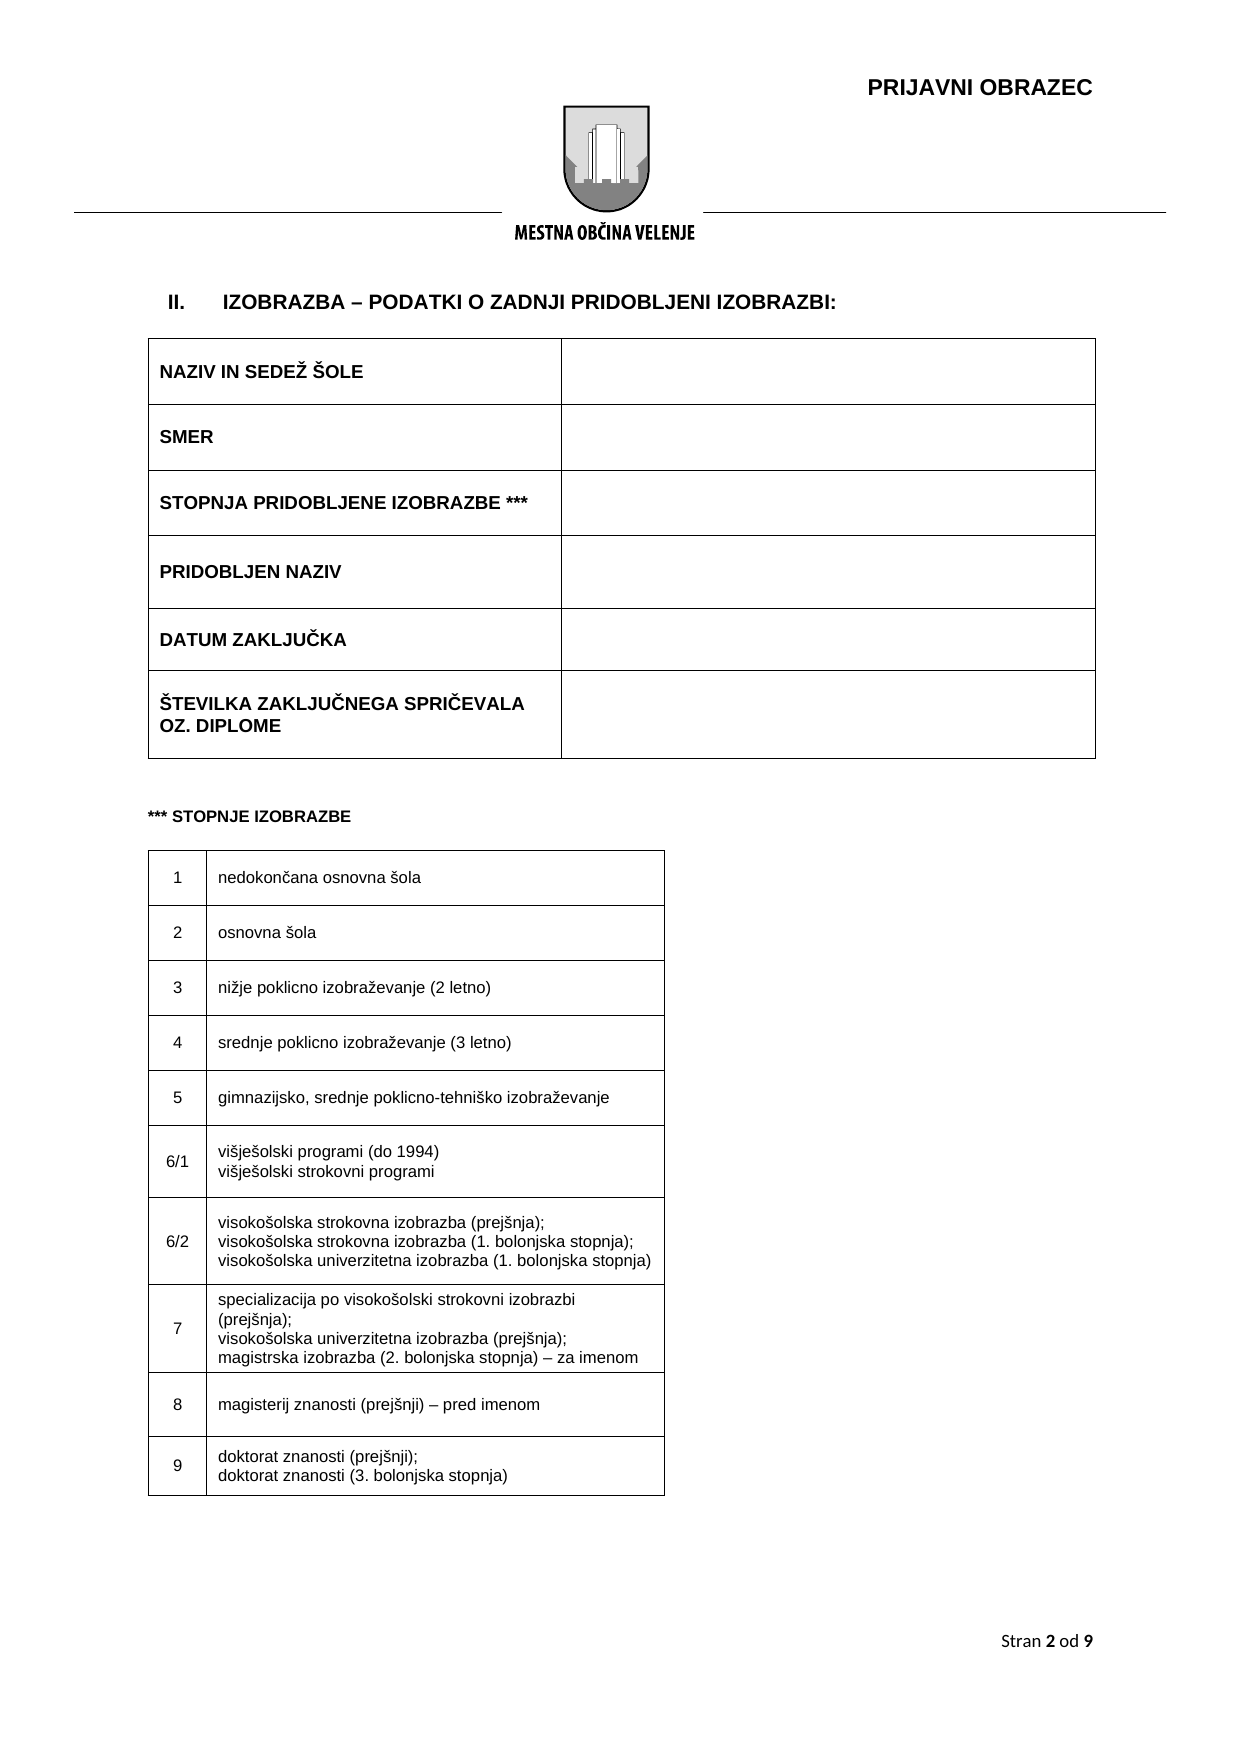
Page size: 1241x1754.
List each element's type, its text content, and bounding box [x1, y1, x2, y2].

table_cell gimnazijsko, srednje poklicno-tehniško izobraževanje [207, 1071, 664, 1125]
table_cell magisterij znanosti (prejšnji) – pred imenom [207, 1373, 664, 1436]
table_cell višješolski programi (do 1994) višješolski strokovni programi [207, 1126, 664, 1197]
table_cell 7 [149, 1285, 206, 1372]
table_cell osnovna šola [207, 906, 664, 960]
table_cell 5 [149, 1071, 206, 1125]
table_cell [562, 671, 1095, 758]
table_cell srednje poklicno izobraževanje (3 letno) [207, 1016, 664, 1070]
table_cell DATUM ZAKLJUČKA [149, 609, 561, 670]
table_cell [562, 536, 1095, 607]
table_header [562, 339, 1095, 404]
table_cell [562, 405, 1095, 469]
table_cell 6/2 [149, 1198, 206, 1284]
table_cell STOPNJA PRIDOBLJENE IZOBRAZBE *** [149, 471, 561, 535]
table_cell visokošolska strokovna izobrazba (prejšnja); visokošolska strokovna izobrazba (1. bolonjska stopnja); visokošolska univerzitetna izobrazba (1. bolonjska stopnja) [207, 1198, 664, 1284]
table_cell 6/1 [149, 1126, 206, 1197]
table_cell 3 [149, 961, 206, 1015]
table_cell 2 [149, 906, 206, 960]
table_cell 8 [149, 1373, 206, 1436]
table_cell ŠTEVILKA ZAKLJUČNEGA SPRIČEVALA OZ. DIPLOME [149, 671, 561, 758]
table_cell [562, 471, 1095, 535]
list IZOBRAZBA – PODATKI O ZADNJI PRIDOBLJENI IZOBRAZBI: [185, 290, 1093, 314]
table_cell doktorat znanosti (prejšnji); doktorat znanosti (3. bolonjska stopnja) [207, 1437, 664, 1495]
table_cell specializacija po visokošolski strokovni izobrazbi (prejšnja); visokošolska univerzitetna izobrazba (prejšnja); magistrska izobrazba (2. bolonjska stopnja) – za imenom [207, 1285, 664, 1372]
table_header NAZIV IN SEDEŽ ŠOLE [149, 339, 561, 404]
table_header nedokončana osnovna šola [207, 851, 664, 905]
text *** STOPNJE IZOBRAZBE [148, 807, 1093, 826]
table_cell 9 [149, 1437, 206, 1495]
table_cell nižje poklicno izobraževanje (2 letno) [207, 961, 664, 1015]
table_cell SMER [149, 405, 561, 469]
table_header 1 [149, 851, 206, 905]
table_cell PRIDOBLJEN NAZIV [149, 536, 561, 607]
table_cell [562, 609, 1095, 670]
table_cell 4 [149, 1016, 206, 1070]
